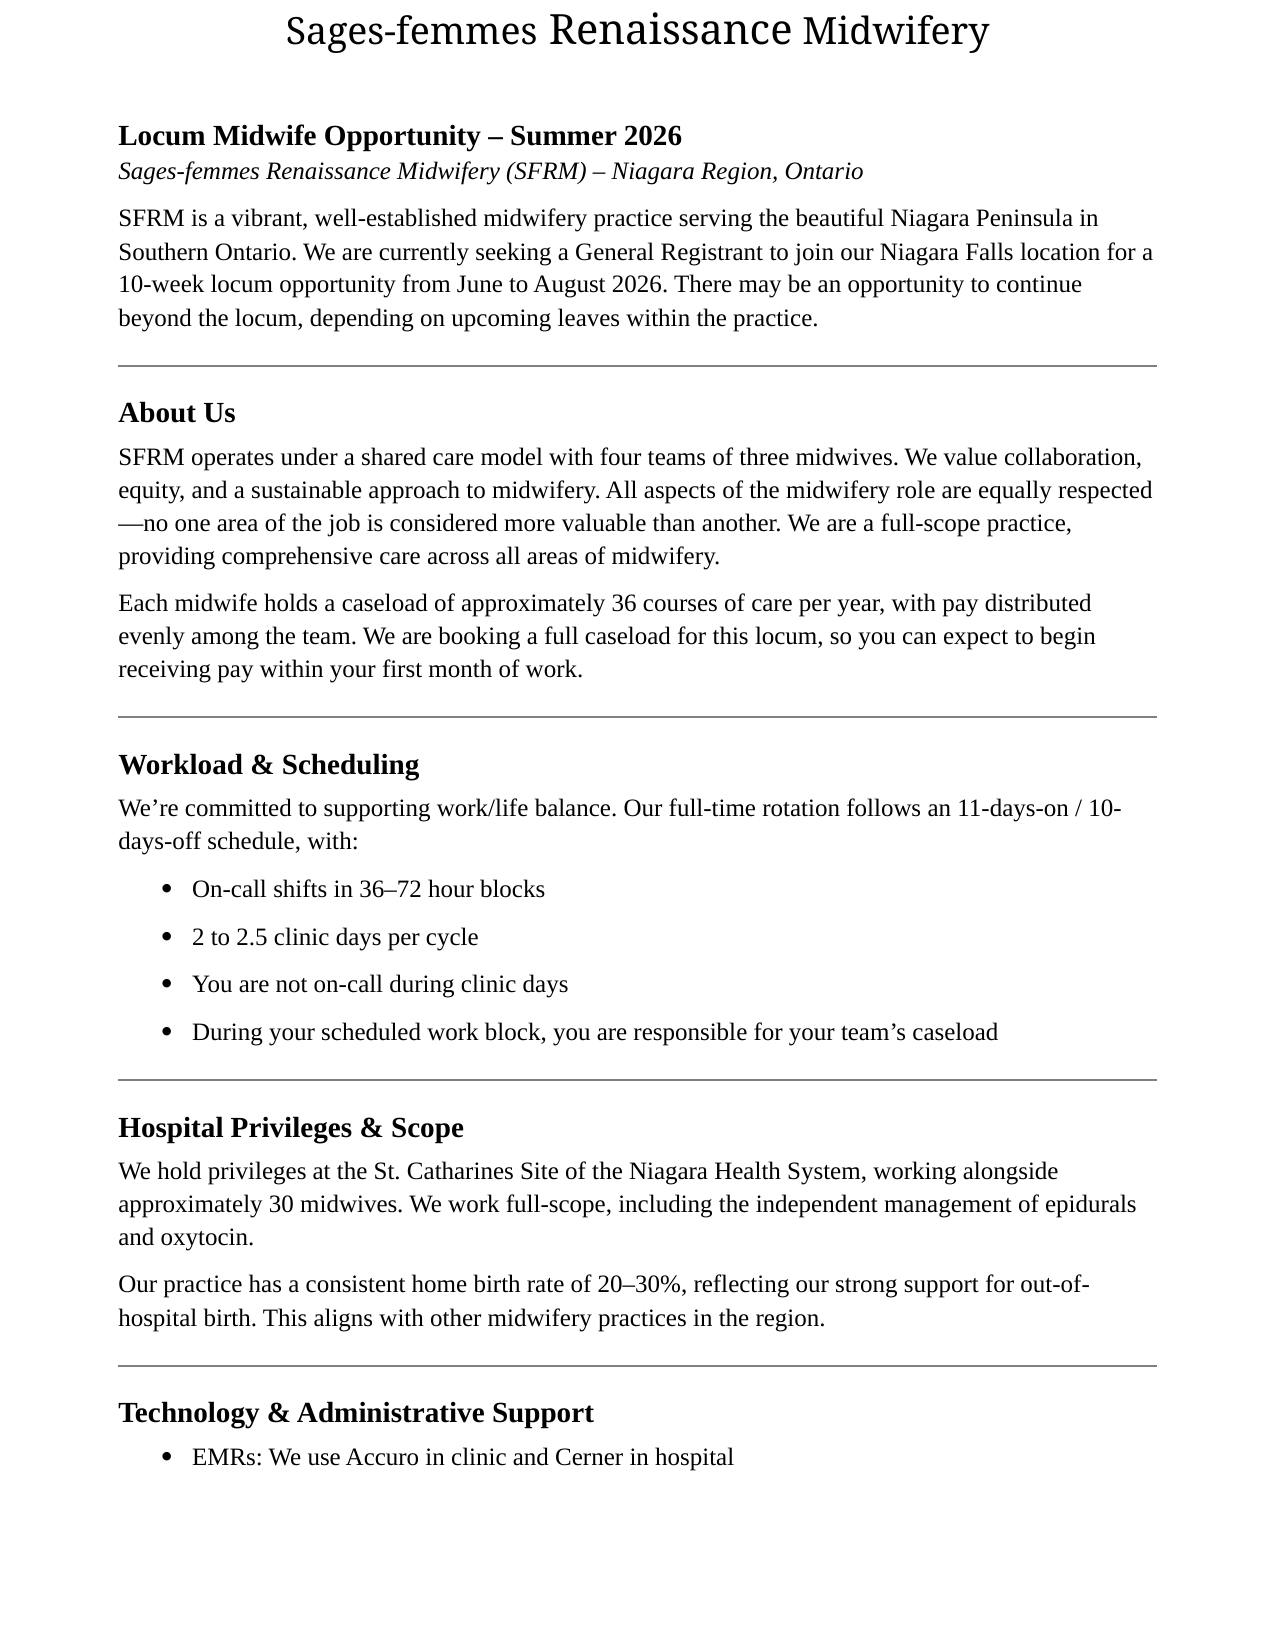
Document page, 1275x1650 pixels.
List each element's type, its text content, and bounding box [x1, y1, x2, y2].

subtitle Hospital Privileges & Scope [118, 1110, 1157, 1143]
text SFRM operates under a shared care model with four teams of three midwives. We value collaboration, equity, and a sustainable approach to midwifery. All aspects of the midwifery role are equally respected—no one area of the job is considered more valuable than another. We are a full-scope practice, providing comprehensive care across all areas of midwifery. [118, 442, 1157, 569]
subtitle Workload & Scheduling [118, 747, 1157, 781]
list During your scheduled work block, you are responsible for your team’s caseload [162, 1017, 1157, 1046]
text We hold privileges at the St. Catharines Site of the Niagara Health System, working alongside approximately 30 midwives. We work full-scope, including the independent management of epidurals and oxytocin. [118, 1156, 1157, 1251]
subtitle About Us [118, 396, 1157, 429]
list 2 to 2.5 clinic days per cycle [162, 922, 1157, 950]
subtitle Technology & Administrative Support [118, 1396, 1157, 1429]
text Locum Midwife Opportunity – Summer 2026 Sages-femmes Renaissance Midwifery (SFRM) – Niagara Region, Ontario [118, 118, 1157, 185]
text We’re committed to supporting work/life balance. Our full-time rotation follows an 11-days-on / 10-days-off schedule, with: [118, 793, 1157, 855]
text SFRM is a vibrant, well-established midwifery practice serving the beautiful Niagara Peninsula in Southern Ontario. We are currently seeking a General Registrant to join our Niagara Falls location for a 10-week locum opportunity from June to August 2026. There may be an opportunity to continue beyond the locum, depending on upcoming leaves within the practice. [118, 203, 1157, 331]
list On-call shifts in 36–72 hour blocks [162, 874, 1157, 903]
text Our practice has a consistent home birth rate of 20–30%, reflecting our strong support for out-of-hospital birth. This aligns with other midwifery practices in the region. [118, 1269, 1157, 1331]
text Each midwife holds a caseload of approximately 36 courses of care per year, with pay distributed evenly among the team. We are booking a full caseload for this locum, so you can expect to begin receiving pay within your first month of work. [118, 588, 1157, 683]
list EMRs: We use Accuro in clinic and Cerner in hospital [162, 1442, 1157, 1470]
list You are not on-call during clinic days [162, 969, 1157, 998]
